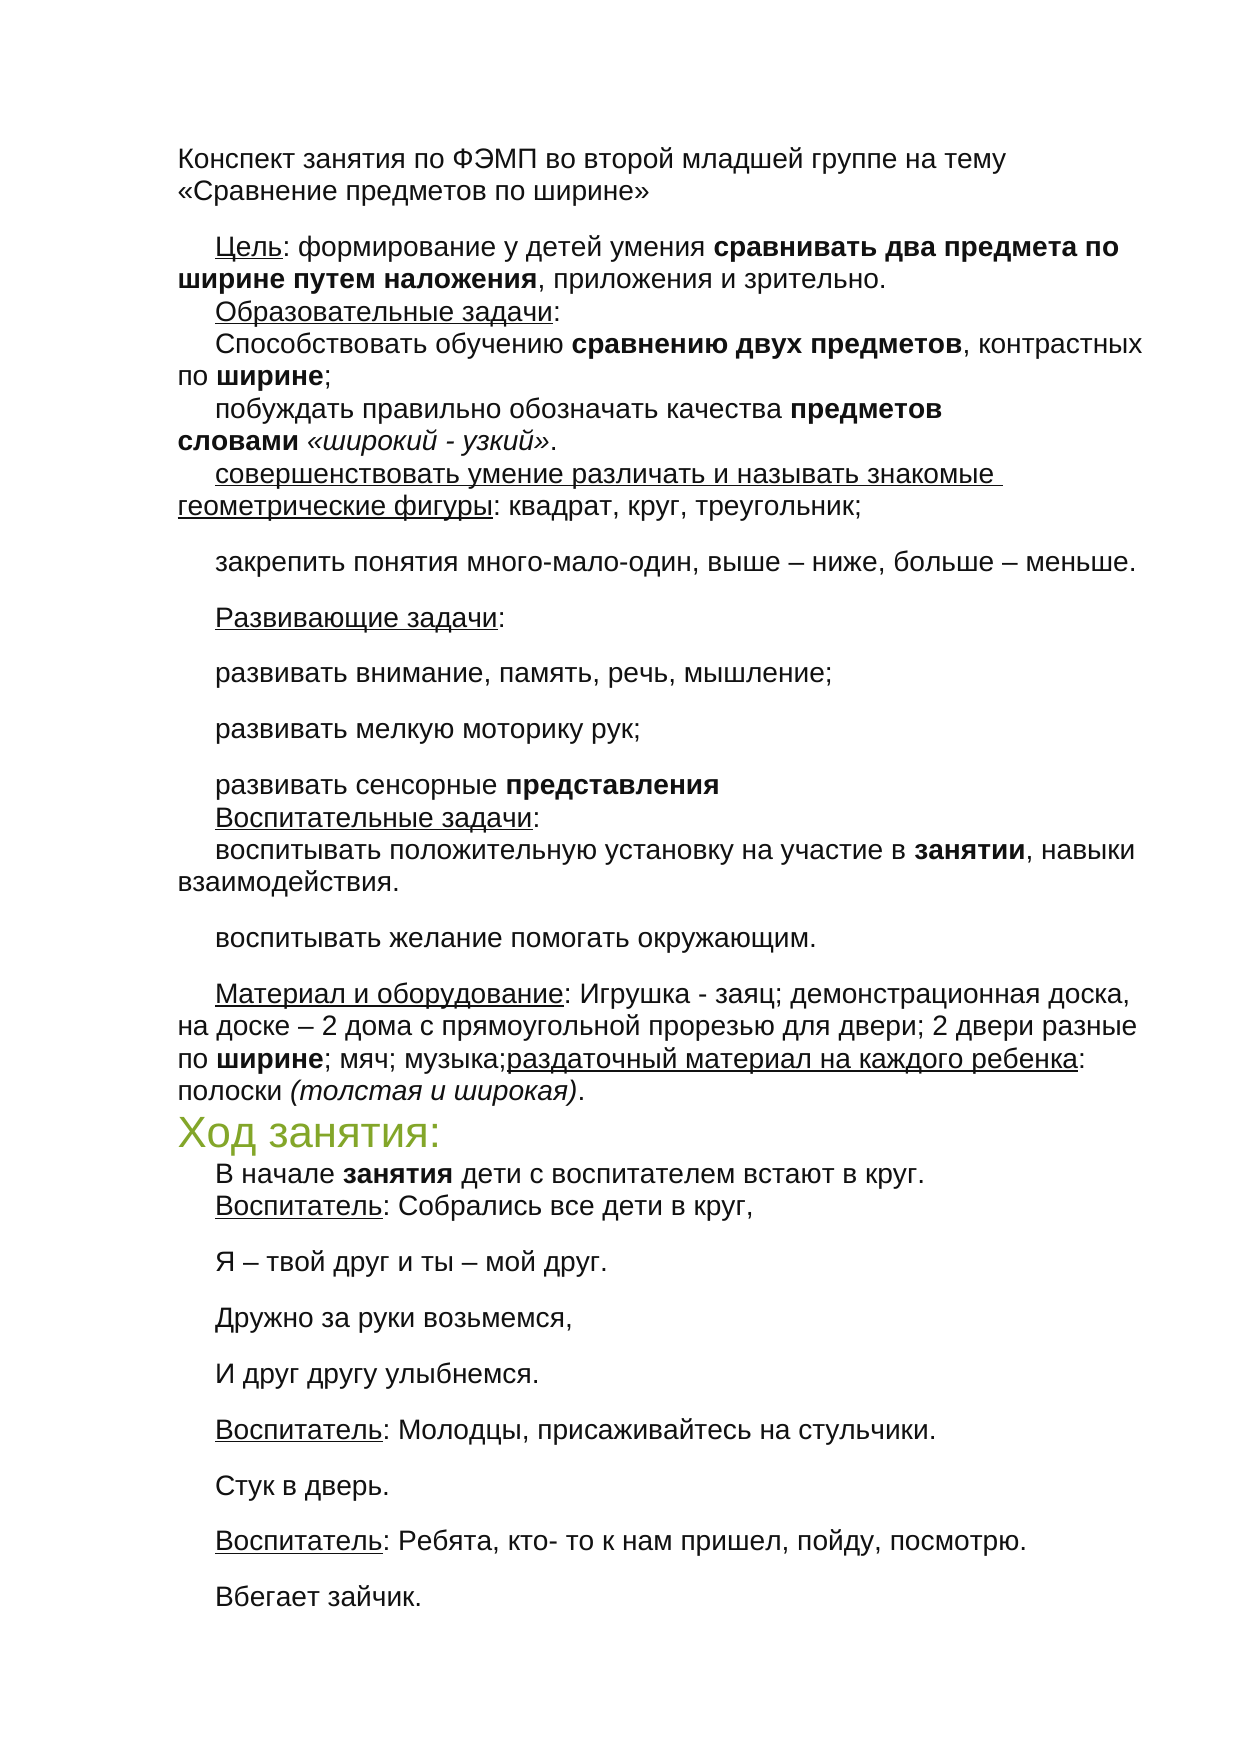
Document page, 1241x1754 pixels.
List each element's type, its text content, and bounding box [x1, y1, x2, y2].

text воспитывать положительную установку на участие в занятии, навыки взаимодействия. [177, 833, 1152, 898]
text В начале занятия дети с воспитателем встают в круг. [177, 1157, 1152, 1189]
text Конспект занятия по ФЭМП во второй младшей группе на тему «Сравнение предметов по ширине» [177, 142, 1152, 206]
text побуждать правильно обозначать качества предметов словами «широкий - узкий». [177, 392, 1152, 457]
text Воспитатель: Ребята, кто- то к нам пришел, пойду, посмотрю. [177, 1524, 1152, 1557]
text Образовательные задачи: [177, 294, 1152, 327]
text Материал и оборудование: Игрушка - заяц; демонстрационная доска, на доске – 2 дома с прямоугольной прорезью для двери; 2 двери разные по ширине; мяч; музыка;раздаточный материал на каждого ребенка: полоски (толстая и широкая). [177, 977, 1152, 1107]
text Дружно за руки возьмемся, [177, 1301, 1152, 1333]
text Вбегает зайчик. [177, 1580, 1152, 1612]
text Способствовать обучению сравнению двух предметов, контрастных по ширине; [177, 327, 1152, 392]
text Стук в дверь. [177, 1468, 1152, 1501]
text Я – твой друг и ты – мой друг. [177, 1245, 1152, 1277]
text развивать внимание, память, речь, мышление; [177, 656, 1152, 689]
text совершенствовать умение различать и называть знакомые геометрические фигуры: квадрат, круг, треугольник; [177, 457, 1152, 521]
text И друг другу улыбнемся. [177, 1357, 1152, 1389]
text развивать мелкую моторику рук; [177, 712, 1152, 745]
text воспитывать желание помогать окружающим. [177, 921, 1152, 953]
text закрепить понятия много-мало-один, выше – ниже, больше – меньше. [177, 545, 1152, 577]
text Развивающие задачи: [177, 601, 1152, 633]
text Цель: формирование у детей умения сравнивать два предмета по ширине путем наложения, приложения и зрительно. [177, 230, 1152, 294]
text Воспитатель: Собрались все дети в круг, [177, 1189, 1152, 1222]
text развивать сенсорные представления [177, 768, 1152, 801]
text Воспитатель: Молодцы, присаживайтесь на стульчики. [177, 1413, 1152, 1445]
text Ход занятия: [177, 1107, 1152, 1157]
text Воспитательные задачи: [177, 801, 1152, 833]
